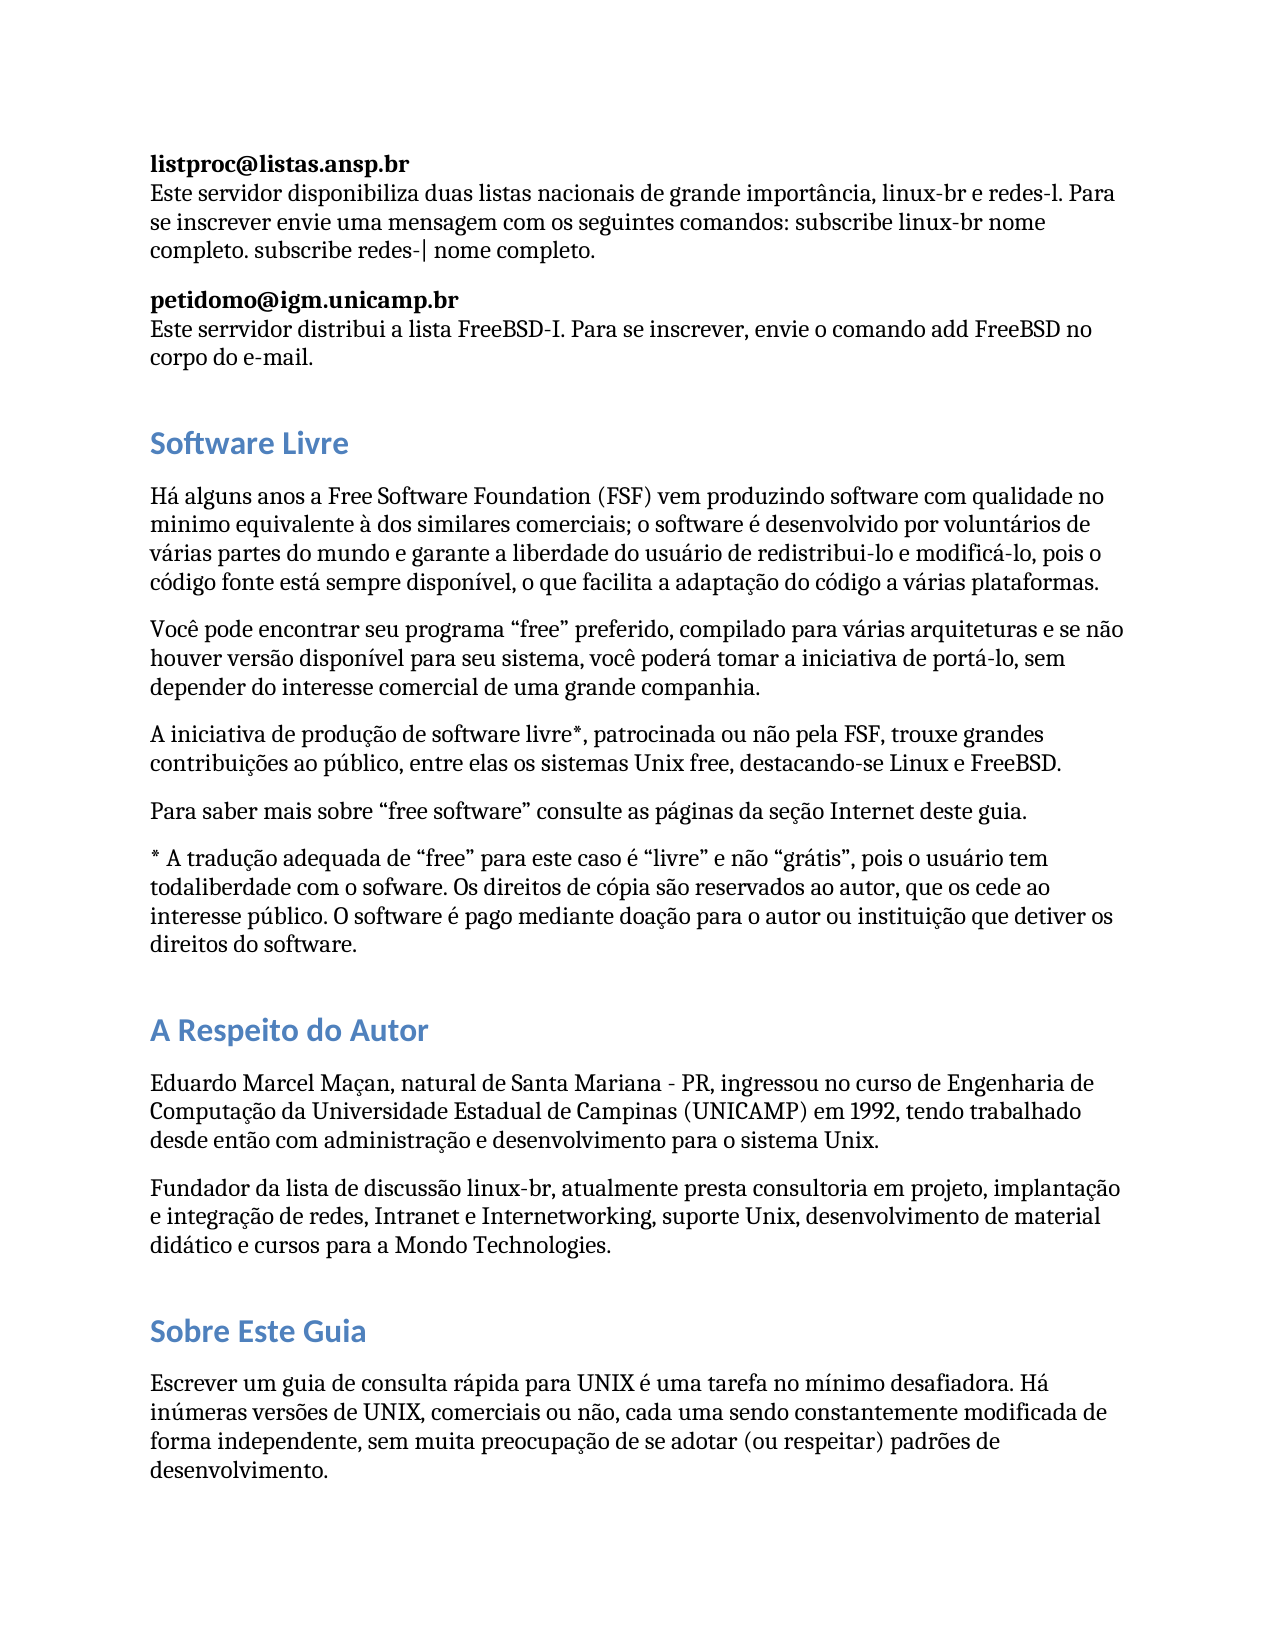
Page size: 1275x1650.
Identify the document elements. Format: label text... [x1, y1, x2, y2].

text Você pode encontrar seu programa “free” preferido, compilado para várias arquiteturas e se não houver versão disponível para seu sistema, você poderá tomar a iniciativa de portá-lo, sem depender do interesse comercial de uma grande companhia. [150, 615, 1125, 702]
text petidomo@igm.unicamp.br [150, 286, 1125, 314]
text Eduardo Marcel Maçan, natural de Santa Mariana - PR, ingressou no curso de Engenharia de Computação da Universidade Estadual de Campinas (UNICAMP) em 1992, tendo trabalhado desde então com administração e desenvolvimento para o sistema Unix. [150, 1068, 1125, 1155]
subtitle Software Livre [150, 422, 1125, 463]
text Fundador da lista de discussão linux-br, atualmente presta consultoria em projeto, implantação e integração de redes, Intranet e Internetworking, suporte Unix, desenvolvimento de material didático e cursos para a Mondo Technologies. [150, 1173, 1125, 1260]
text Este serrvidor distribui a lista FreeBSD-I. Para se inscrever, envie o comando add FreeBSD no corpo do e-mail. [150, 314, 1125, 372]
text Há alguns anos a Free Software Foundation (FSF) vem produzindo software com qualidade no minimo equivalente à dos similares comerciais; o software é desenvolvido por voluntários de várias partes do mundo e garante a liberdade do usuário de redistribui-lo e modificá-lo, pois o código fonte está sempre disponível, o que facilita a adaptação do código a várias plataformas. [150, 482, 1125, 597]
text A iniciativa de produção de software livre*, patrocinada ou não pela FSF, trouxe grandes contribuições ao público, entre elas os sistemas Unix free, destacando-se Linux e FreeBSD. [150, 720, 1125, 778]
text * A tradução adequada de “free” para este caso é “livre” e não “grátis”, pois o usuário tem todaliberdade com o sofware. Os direitos de cópia são reservados ao autor, que os cede ao interesse público. O software é pago mediante doação para o autor ou instituição que detiver os direitos do software. [150, 844, 1125, 959]
subtitle A Respeito do Autor [150, 1009, 1125, 1050]
subtitle Sobre Este Guia [150, 1310, 1125, 1351]
text Escrever um guia de consulta rápida para UNIX é uma tarefa no mínimo desafiadora. Há inúmeras versões de UNIX, comerciais ou não, cada uma sendo constantemente modificada de forma independente, sem muita preocupação de se adotar (ou respeitar) padrões de desenvolvimento. [150, 1369, 1125, 1484]
text listproc@listas.ansp.br [150, 150, 1125, 179]
text Este servidor disponibiliza duas listas nacionais de grande importância, linux-br e redes-l. Para se inscrever envie uma mensagem com os seguintes comandos: subscribe linux-br nome completo. subscribe redes-| nome completo. [150, 179, 1125, 265]
text Para saber mais sobre “free software” consulte as páginas da seção Internet deste guia. [150, 797, 1125, 825]
